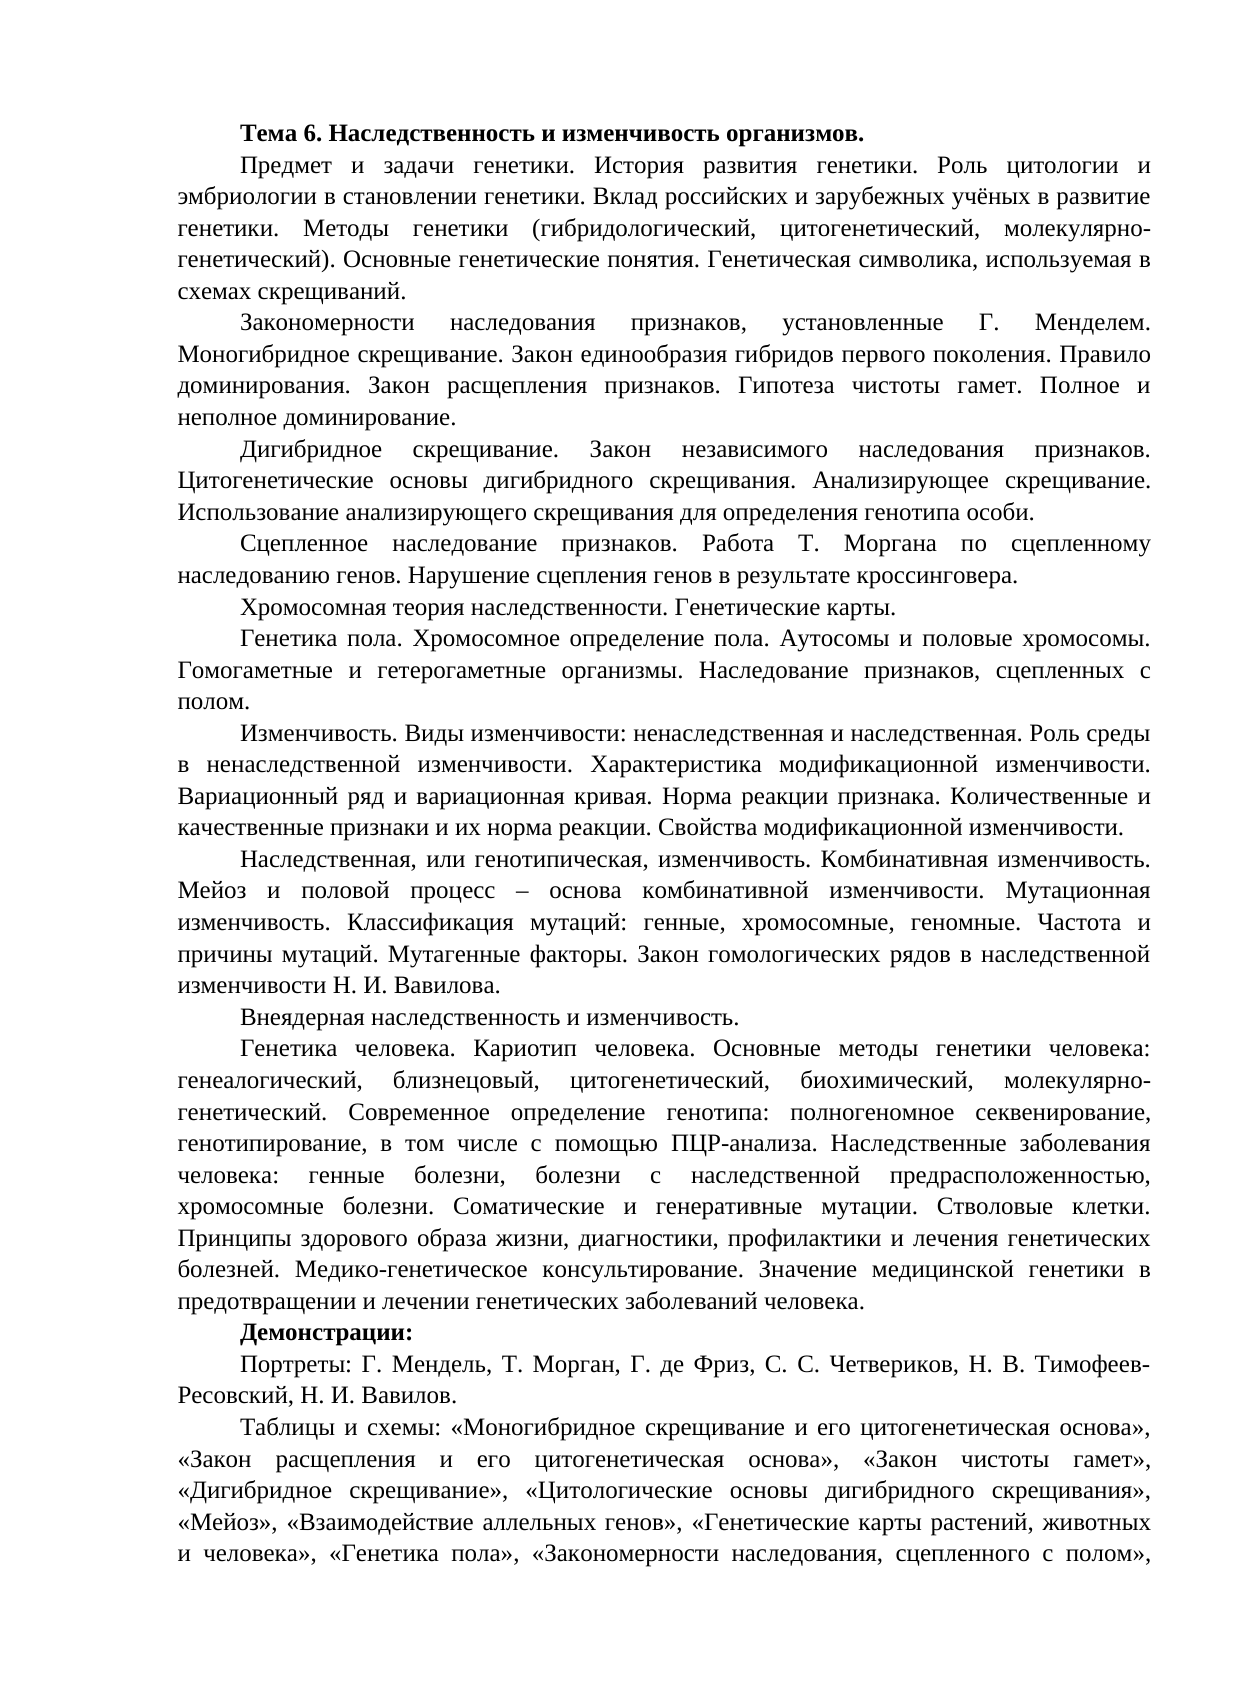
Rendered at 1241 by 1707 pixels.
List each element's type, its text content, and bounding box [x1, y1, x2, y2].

text Внеядерная наследственность и изменчивость. [177, 1002, 1152, 1031]
text Дигибридное скрещивание. Закон независимого наследования признаков. Цитогенетические основы дигибридного скрещивания. Анализирующее скрещивание. Использование анализирующего скрещивания для определения генотипа особи. [177, 434, 1152, 526]
text Предмет и задачи генетики. История развития генетики. Роль цитологии и эмбриологии в становлении генетики. Вклад российских и зарубежных учёных в развитие генетики. Методы генетики (гибридологический, цитогенетический, молекулярно-генетический). Основные генетические понятия. Генетическая символика, используемая в схемах скрещиваний. [177, 150, 1152, 305]
text Демонстрации: [177, 1317, 1152, 1346]
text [177, 1412, 1152, 1567]
text Тема 6. Наследственность и изменчивость организмов. [177, 118, 1152, 147]
text Генетика пола. Хромосомное определение пола. Аутосомы и половые хромосомы. Гомогаметные и гетерогаметные организмы. Наследование признаков, сцепленных с полом. [177, 623, 1152, 715]
text Закономерности наследования признаков, установленные Г. Менделем. Моногибридное скрещивание. Закон единообразия гибридов первого поколения. Правило доминирования. Закон расщепления признаков. Гипотеза чистоты гамет. Полное и неполное доминирование. [177, 307, 1152, 431]
text Хромосомная теория наследственности. Генетические карты. [177, 592, 1152, 620]
text Сцепленное наследование признаков. Работа Т. Моргана по сцепленному наследованию генов. Нарушение сцепления генов в результате кроссинговера. [177, 528, 1152, 589]
text Портреты: Г. Мендель, Т. Морган, Г. де Фриз, С. С. Четвериков, Н. В. Тимофеев-Ресовский, Н. И. Вавилов. [177, 1349, 1152, 1409]
text Изменчивость. Виды изменчивости: ненаследственная и наследственная. Роль среды в ненаследственной изменчивости. Характеристика модификационной изменчивости. Вариационный ряд и вариационная кривая. Норма реакции признака. Количественные и качественные признаки и их норма реакции. Свойства модификационной изменчивости. [177, 718, 1152, 841]
text Наследственная, или генотипическая, изменчивость. Комбинативная изменчивость. Мейоз и половой процесс – основа комбинативной изменчивости. Мутационная изменчивость. Классификация мутаций: генные, хромосомные, геномные. Частота и причины мутаций. Мутагенные факторы. Закон гомологических рядов в наследственной изменчивости Н. И. Вавилова. [177, 844, 1152, 999]
text Генетика человека. Кариотип человека. Основные методы генетики человека: генеалогический, близнецовый, цитогенетический, биохимический, молекулярно-генетический. Современное определение генотипа: полногеномное секвенирование, генотипирование, в том числе с помощью ПЦР-анализа. Наследственные заболевания человека: генные болезни, болезни с наследственной предрасположенностью, хромосомные болезни. Соматические и генеративные мутации. Стволовые клетки. Принципы здорового образа жизни, диагностики, профилактики и лечения генетических болезней. Медико-генетическое консультирование. Значение медицинской генетики в предотвращении и лечении генетических заболеваний человека. [177, 1033, 1152, 1315]
